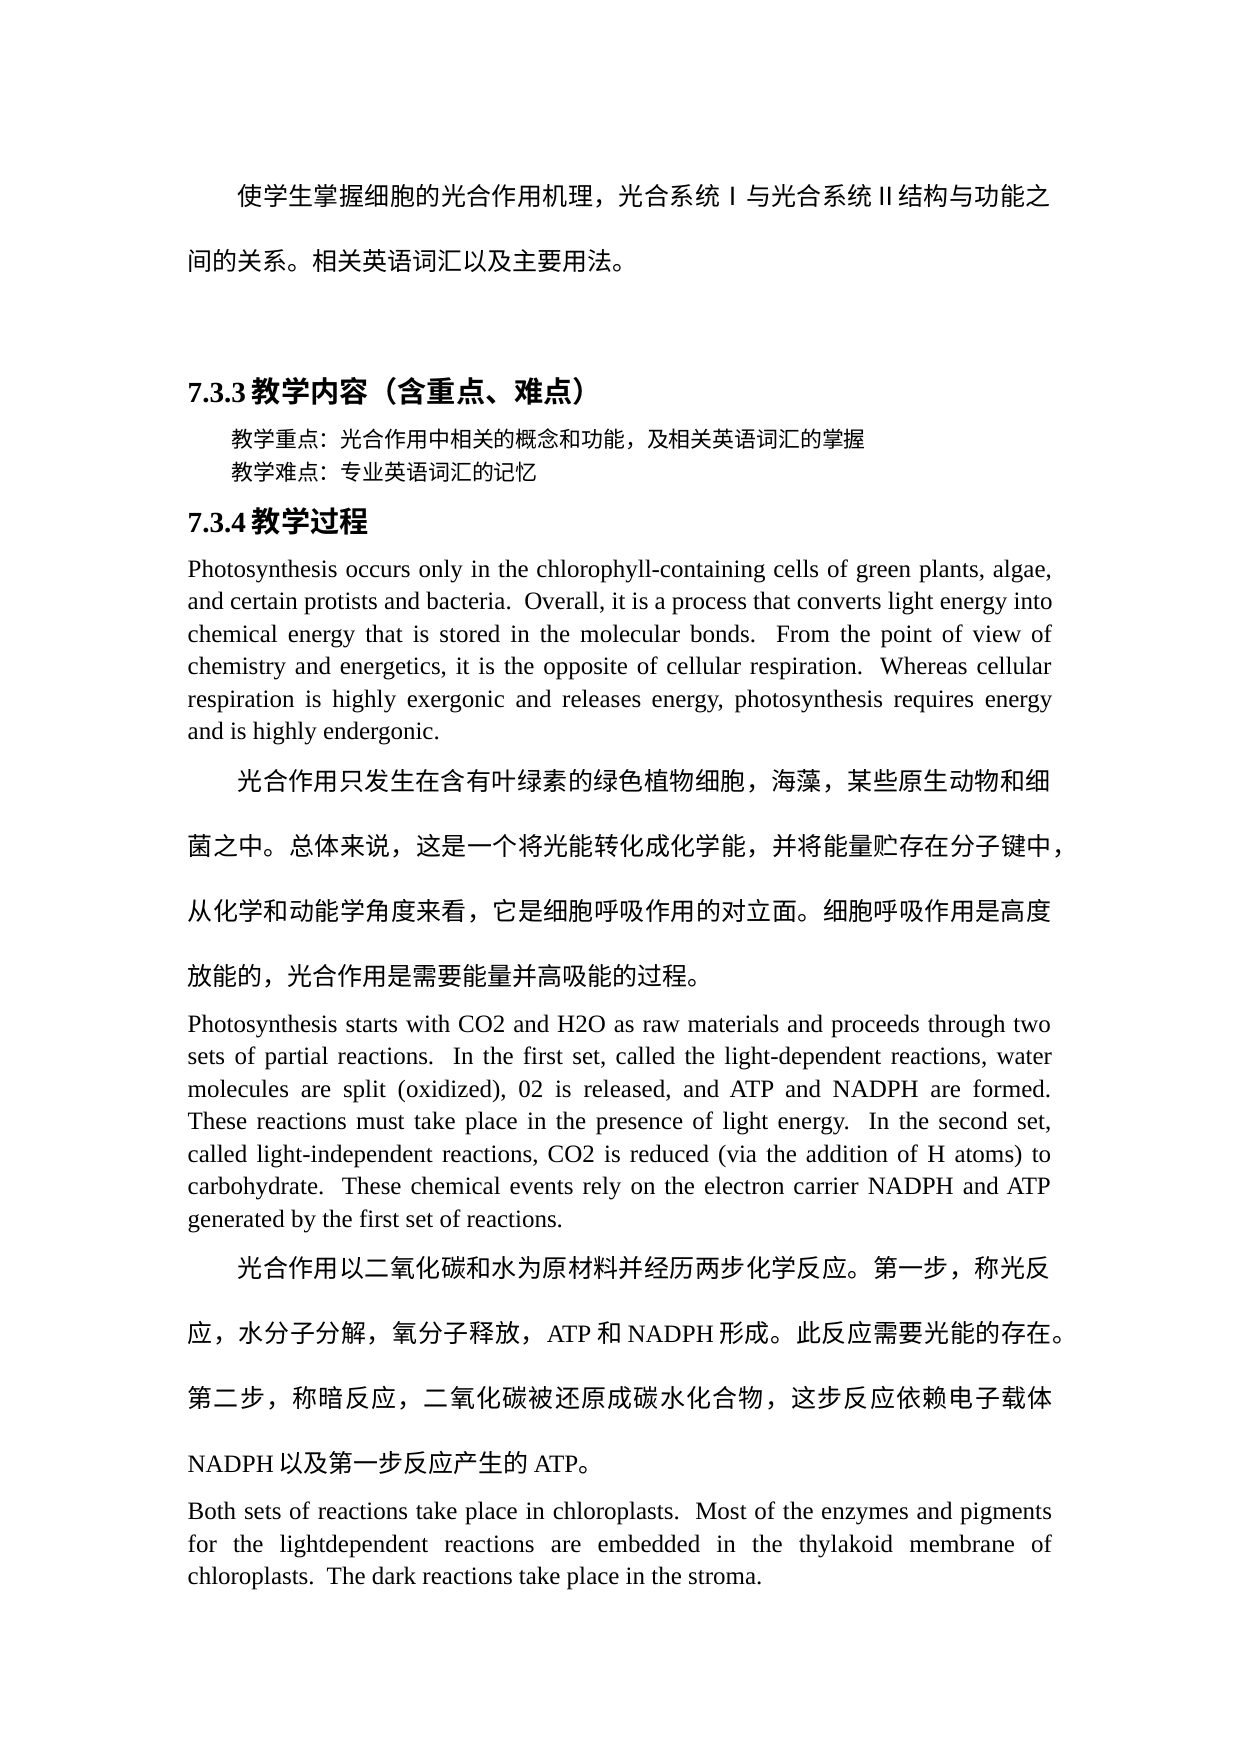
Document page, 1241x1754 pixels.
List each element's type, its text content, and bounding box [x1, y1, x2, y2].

text Both sets of reactions take place in chloroplasts. Most of the enzymes and pigments for the lightdependent reactions are embedded in the thylakoid membrane of chloroplasts. The dark reactions take place in the stroma. [187, 1494, 1053, 1592]
text 光合作用只发生在含有叶绿素的绿色植物细胞，海藻，某些原生动物和细菌之中。总体来说，这是一个将光能转化成化学能，并将能量贮存在分子键中，从化学和动能学角度来看，它是细胞呼吸作用的对立面。细胞呼吸作用是高度放能的，光合作用是需要能量并高吸能的过程。 [187, 747, 1053, 1007]
text 使学生掌握细胞的光合作用机理，光合系统Ⅰ与光合系统Ⅱ结构与功能之间的关系。相关英语词汇以及主要用法。 [187, 162, 1053, 292]
text 7.3.3教学内容（含重点、难点） [187, 357, 1053, 422]
text 教学难点：专业英语词汇的记忆 [187, 454, 1053, 487]
text 7.3.4教学过程 [187, 487, 1053, 552]
text Photosynthesis occurs only in the chlorophyll-containing cells of green plants, algae, and certain protists and bacteria. Overall, it is a process that converts light energy into chemical energy that is stored in the molecular bonds. From the point of view of chemistry and energetics, it is the opposite of cellular respiration. Whereas cellular respiration is highly exergonic and releases energy, photosynthesis requires energy and is highly endergonic. [187, 552, 1053, 747]
text 光合作用以二氧化碳和水为原材料并经历两步化学反应。第一步，称光反应，水分子分解，氧分子释放，ATP和NADPH形成。此反应需要光能的存在。第二步，称暗反应，二氧化碳被还原成碳水化合物，这步反应依赖电子载体NADPH以及第一步反应产生的ATP。 [187, 1234, 1053, 1494]
text 教学重点：光合作用中相关的概念和功能，及相关英语词汇的掌握 [187, 422, 1053, 454]
text Photosynthesis starts with CO2 and H2O as raw materials and proceeds through two sets of partial reactions. In the first set, called the light-dependent reactions, water molecules are split (oxidized), 02 is released, and ATP and NADPH are formed. These reactions must take place in the presence of light energy. In the second set, called light-independent reactions, CO2 is reduced (via the addition of H atoms) to carbohydrate. These chemical events rely on the electron carrier NADPH and ATP generated by the first set of reactions. [187, 1007, 1053, 1234]
